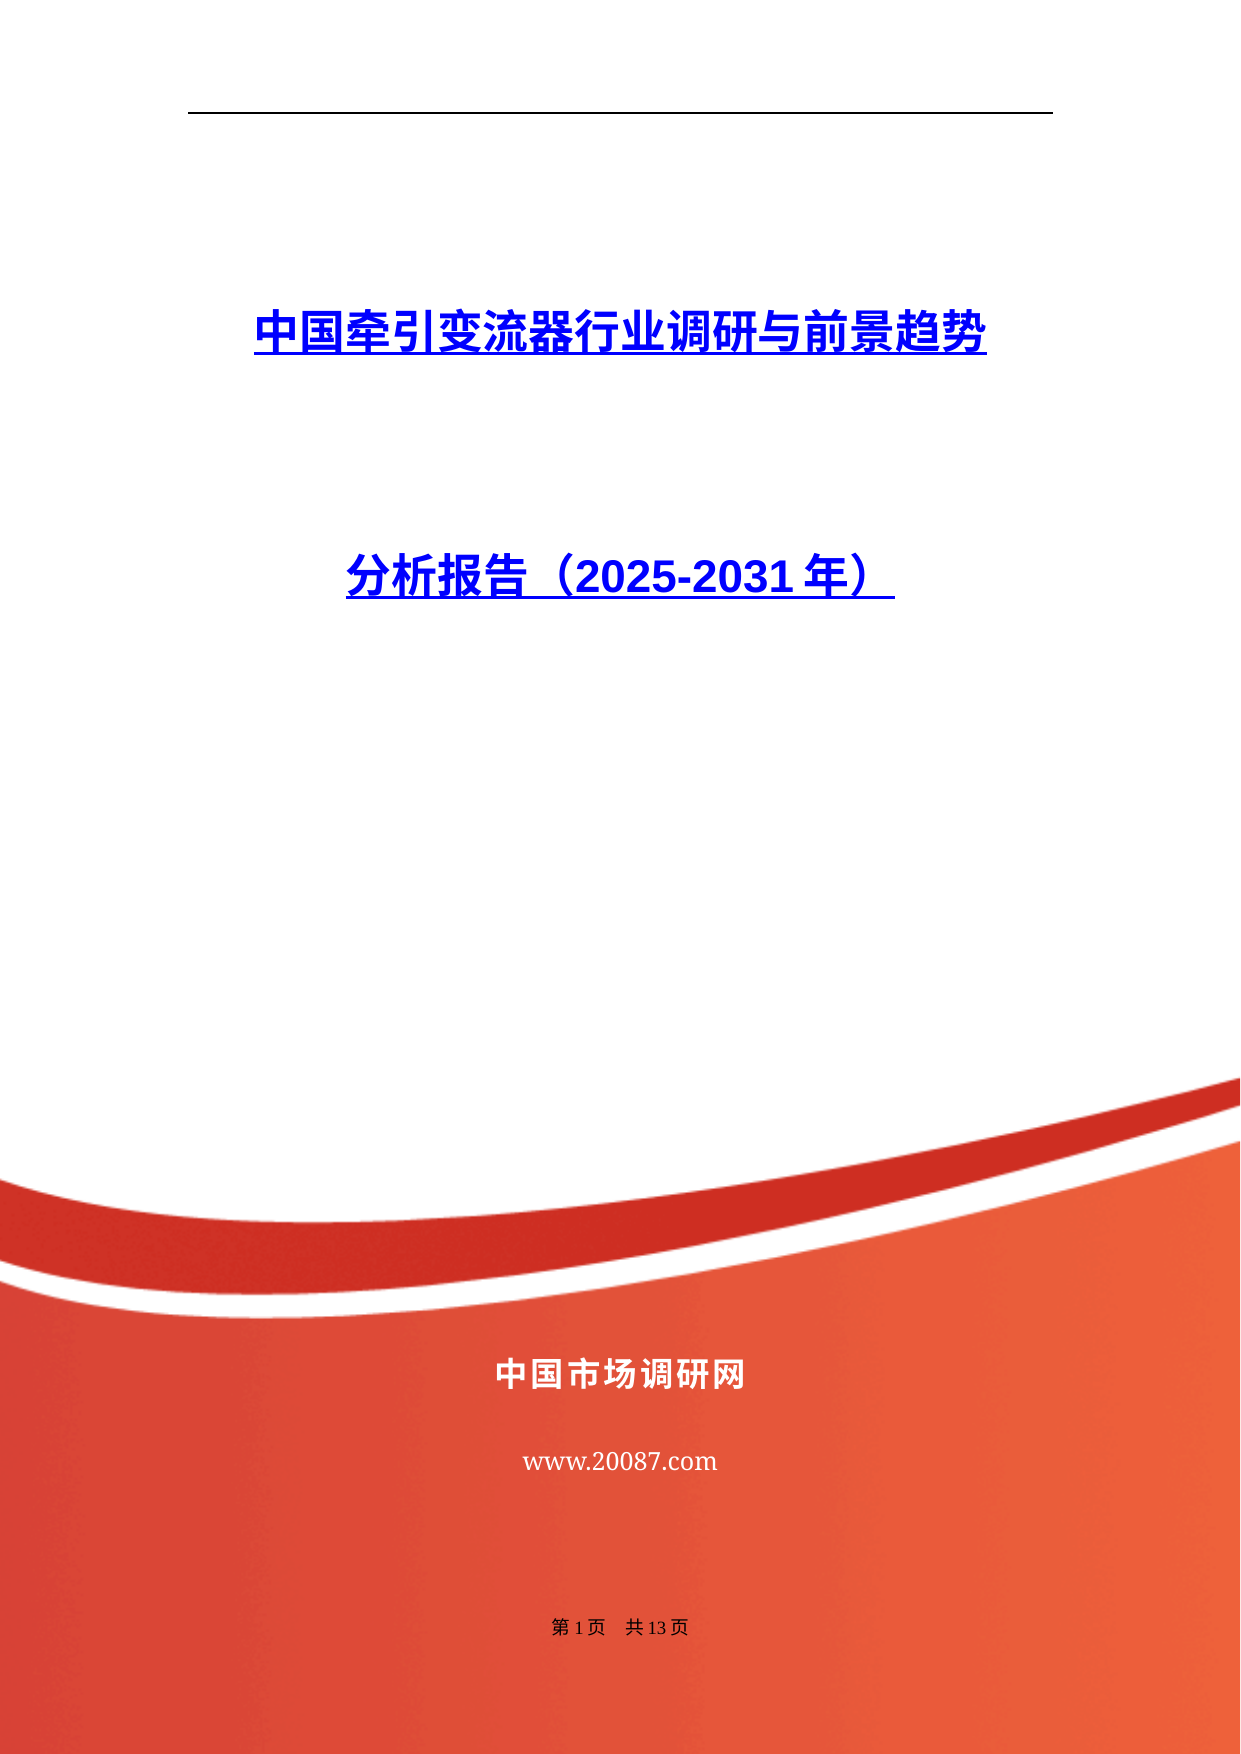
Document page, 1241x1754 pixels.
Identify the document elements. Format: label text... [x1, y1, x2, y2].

picture [0, 1006, 1241, 1754]
subtitle 中国市场调研网 [187, 1339, 1053, 1404]
text www.20087.com [187, 1428, 1053, 1493]
table_header 中国牵引变流器行业调研与前景趋势分析报告（2025-2031年） [188, 207, 1053, 773]
